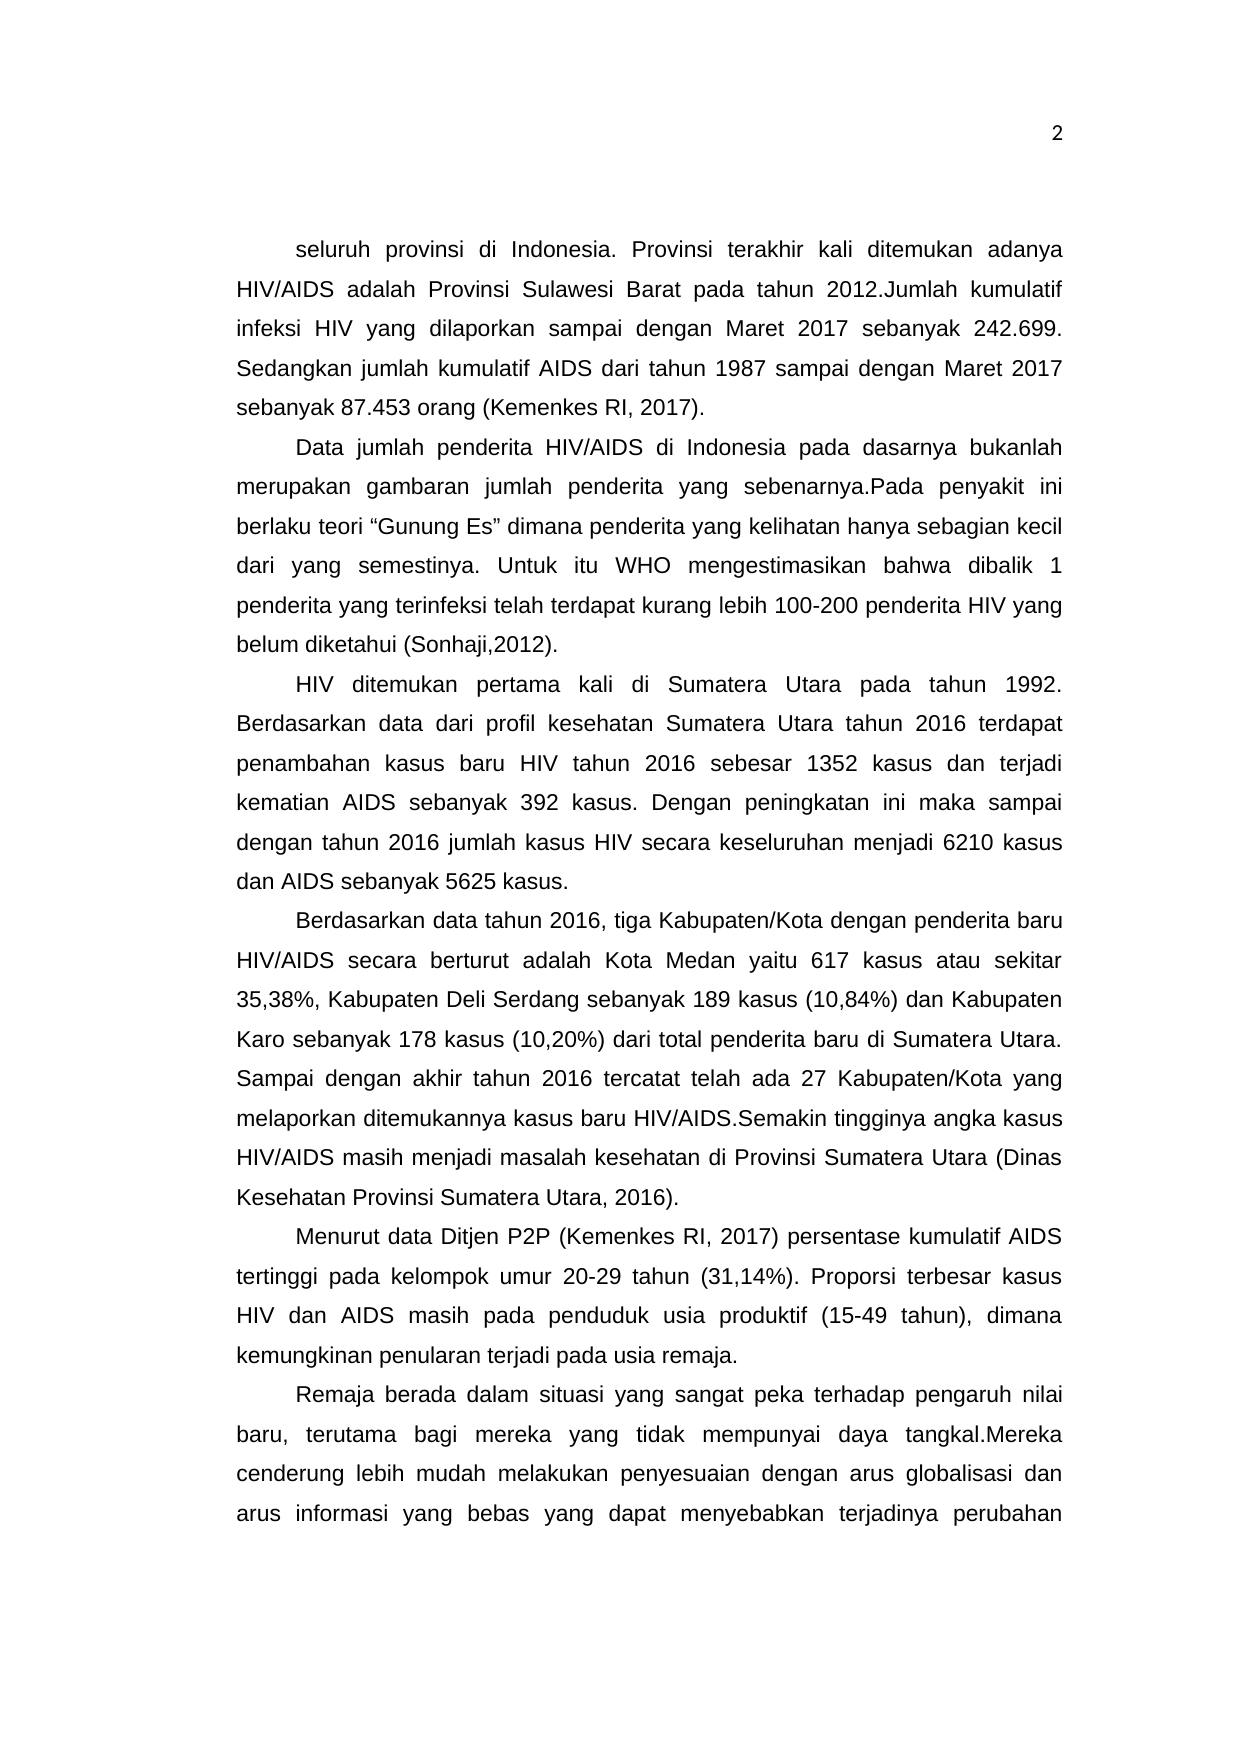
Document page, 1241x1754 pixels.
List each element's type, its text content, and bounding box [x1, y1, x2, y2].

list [236, 1381, 1063, 1526]
list Berdasarkan data tahun 2016, tiga Kabupaten/Kota dengan penderita baru HIV/AIDS secara berturut adalah Kota Medan yaitu 617 kasus atau sekitar 35,38%, Kabupaten Deli Serdang sebanyak 189 kasus (10,84%) dan Kabupaten Karo sebanyak 178 kasus (10,20%) dari total penderita baru di Sumatera Utara. Sampai dengan akhir tahun 2016 tercatat telah ada 27 Kabupaten/Kota yang melaporkan ditemukannya kasus baru HIV/AIDS.Semakin tingginya angka kasus HIV/AIDS masih menjadi masalah kesehatan di Provinsi Sumatera Utara (Dinas Kesehatan Provinsi Sumatera Utara, 2016). [236, 907, 1063, 1210]
list Menurut data Ditjen P2P (Kemenkes RI, 2017) persentase kumulatif AIDS tertinggi pada kelompok umur 20-29 tahun (31,14%). Proporsi terbesar kasus HIV dan AIDS masih pada penduduk usia produktif (15-49 tahun), dimana kemungkinan penularan terjadi pada usia remaja. [236, 1223, 1063, 1368]
list seluruh provinsi di Indonesia. Provinsi terakhir kali ditemukan adanya HIV/AIDS adalah Provinsi Sulawesi Barat pada tahun 2012.Jumlah kumulatif infeksi HIV yang dilaporkan sampai dengan Maret 2017 sebanyak 242.699. Sedangkan jumlah kumulatif AIDS dari tahun 1987 sampai dengan Maret 2017 sebanyak 87.453 orang (Kemenkes RI, 2017). [236, 236, 1063, 421]
list Data jumlah penderita HIV/AIDS di Indonesia pada dasarnya bukanlah merupakan gambaran jumlah penderita yang sebenarnya.Pada penyakit ini berlaku teori “Gunung Es” dimana penderita yang kelihatan hanya sebagian kecil dari yang semestinya. Untuk itu WHO mengestimasikan bahwa dibalik 1 penderita yang terinfeksi telah terdapat kurang lebih 100-200 penderita HIV yang belum diketahui (Sonhaji,2012). [236, 434, 1063, 657]
list HIV ditemukan pertama kali di Sumatera Utara pada tahun 1992. Berdasarkan data dari profil kesehatan Sumatera Utara tahun 2016 terdapat penambahan kasus baru HIV tahun 2016 sebesar 1352 kasus dan terjadi kematian AIDS sebanyak 392 kasus. Dengan peningkatan ini maka sampai dengan tahun 2016 jumlah kasus HIV secara keseluruhan menjadi 6210 kasus dan AIDS sebanyak 5625 kasus. [236, 671, 1063, 894]
